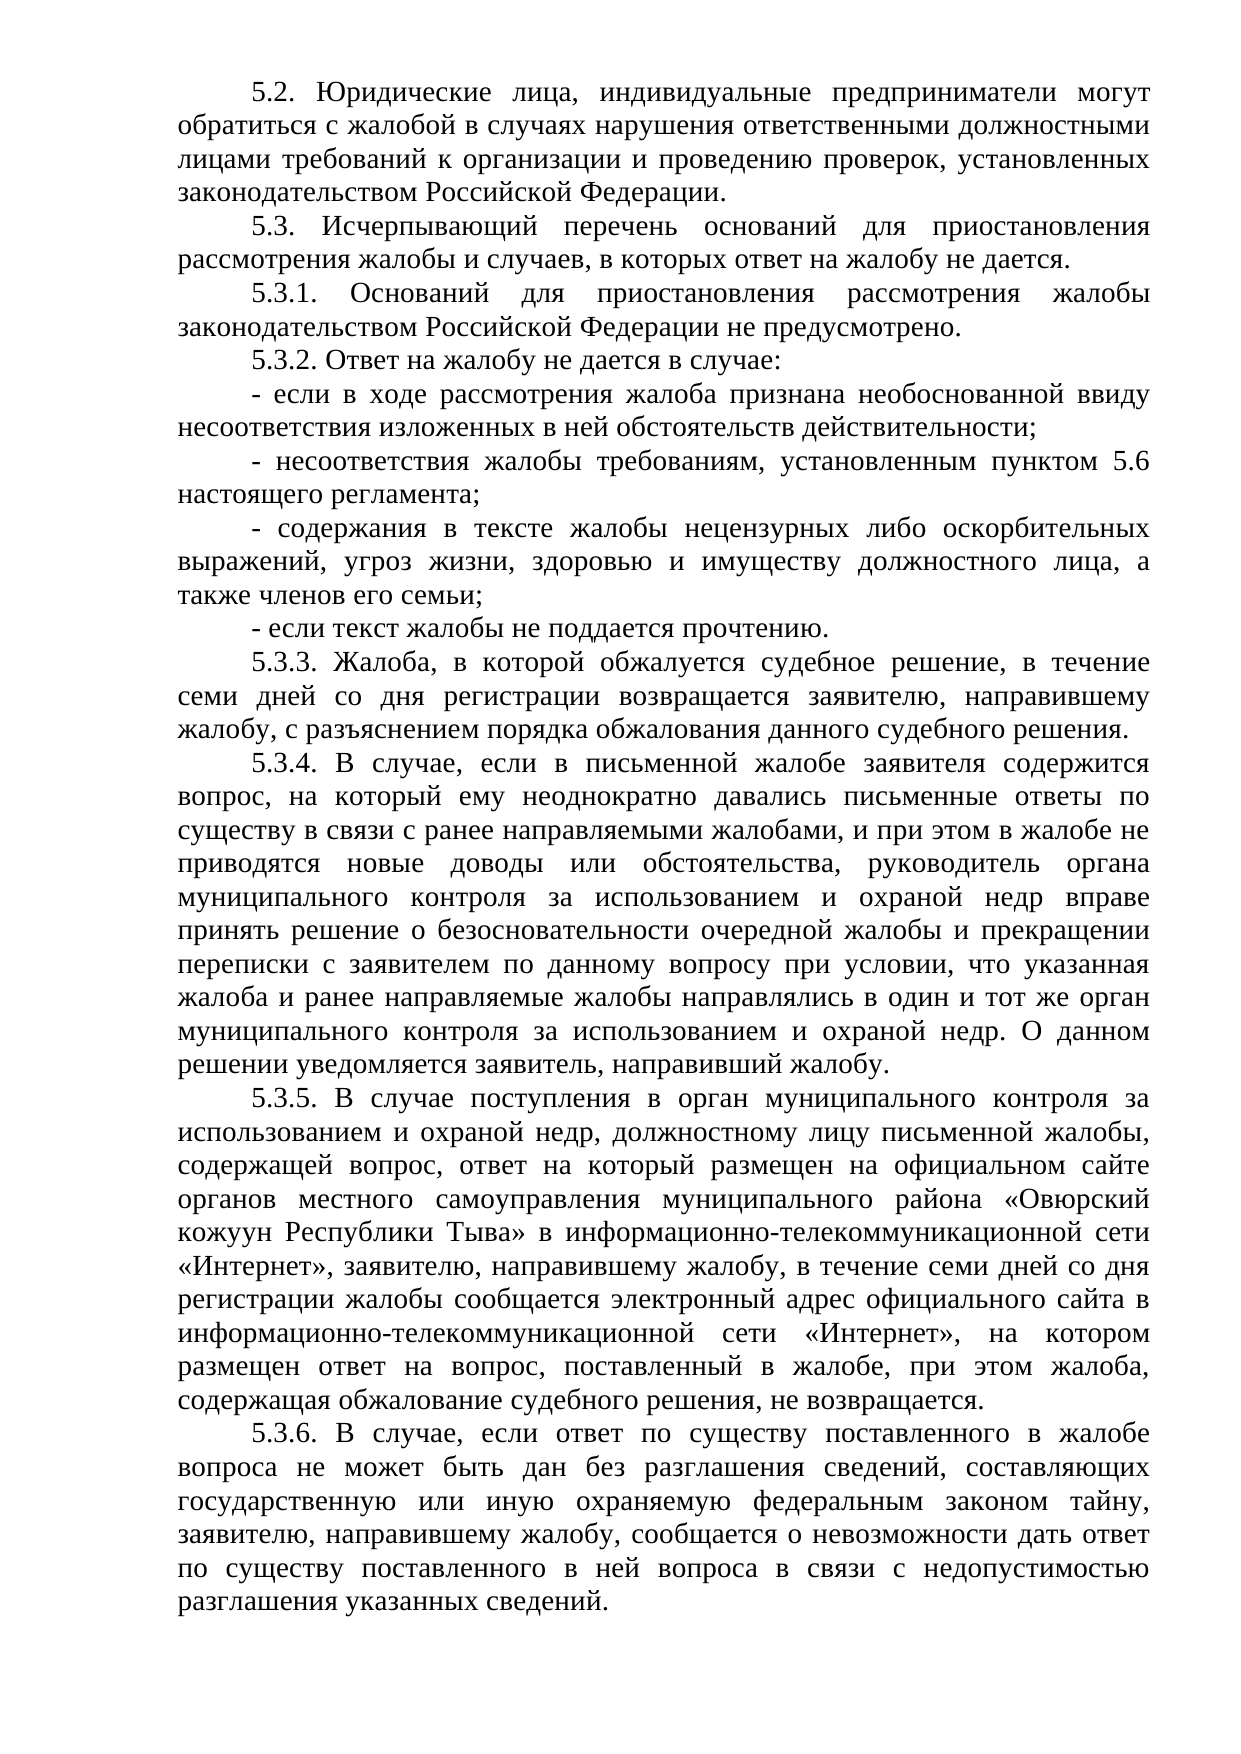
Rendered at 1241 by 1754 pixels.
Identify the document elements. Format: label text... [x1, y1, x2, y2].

text 5.3. Исчерпывающий перечень оснований для приостановления рассмотрения жалобы и случаев, в которых ответ на жалобу не дается. [177, 208, 1152, 275]
text - если в ходе рассмотрения жалоба признана необоснованной ввиду несоответствия изложенных в ней обстоятельств действительности; [177, 376, 1152, 443]
text 5.3.1. Оснований для приостановления рассмотрения жалобы законодательством Российской Федерации не предусмотрено. [177, 275, 1152, 342]
text - несоответствия жалобы требованиям, установленным пунктом 5.6 настоящего регламента; [177, 443, 1152, 510]
text - если текст жалобы не поддается прочтению. [177, 611, 1152, 644]
text 5.3.4. В случае, если в письменной жалобе заявителя содержится вопрос, на который ему неоднократно давались письменные ответы по существу в связи с ранее направляемыми жалобами, и при этом в жалобе не приводятся новые доводы или обстоятельства, руководитель органа муниципального контроля за использованием и охраной недр вправе принять решение о безосновательности очередной жалобы и прекращении переписки с заявителем по данному вопросу при условии, что указанная жалоба и ранее направляемые жалобы направлялись в один и тот же орган муниципального контроля за использованием и охраной недр. О данном решении уведомляется заявитель, направивший жалобу. [177, 745, 1152, 1080]
text 5.3.5. В случае поступления в орган муниципального контроля за использованием и охраной недр, должностному лицу письменной жалобы, содержащей вопрос, ответ на который размещен на официальном сайте органов местного самоуправления муниципального района «Овюрский кожуун Республики Тыва» в информационно-телекоммуникационной сети «Интернет», заявителю, направившему жалобу, в течение семи дней со дня регистрации жалобы сообщается электронный адрес официального сайта в информационно-телекоммуникационной сети «Интернет», на котором размещен ответ на вопрос, поставленный в жалобе, при этом жалоба, содержащая обжалование судебного решения, не возвращается. [177, 1080, 1152, 1416]
text 5.3.6. В случае, если ответ по существу поставленного в жалобе вопроса не может быть дан без разглашения сведений, составляющих государственную или иную охраняемую федеральным законом тайну, заявителю, направившему жалобу, сообщается о невозможности дать ответ по существу поставленного в ней вопроса в связи с недопустимостью разглашения указанных сведений. [177, 1416, 1152, 1617]
text 5.3.2. Ответ на жалобу не дается в случае: [177, 342, 1152, 376]
text 5.3.3. Жалоба, в которой обжалуется судебное решение, в течение семи дней со дня регистрации возвращается заявителю, направившему жалобу, с разъяснением порядка обжалования данного судебного решения. [177, 644, 1152, 745]
text - содержания в тексте жалобы нецензурных либо оскорбительных выражений, угроз жизни, здоровью и имуществу должностного лица, а также членов его семьи; [177, 510, 1152, 611]
text 5.2. Юридические лица, индивидуальные предприниматели могут обратиться с жалобой в случаях нарушения ответственными должностными лицами требований к организации и проведению проверок, установленных законодательством Российской Федерации. [177, 74, 1152, 208]
